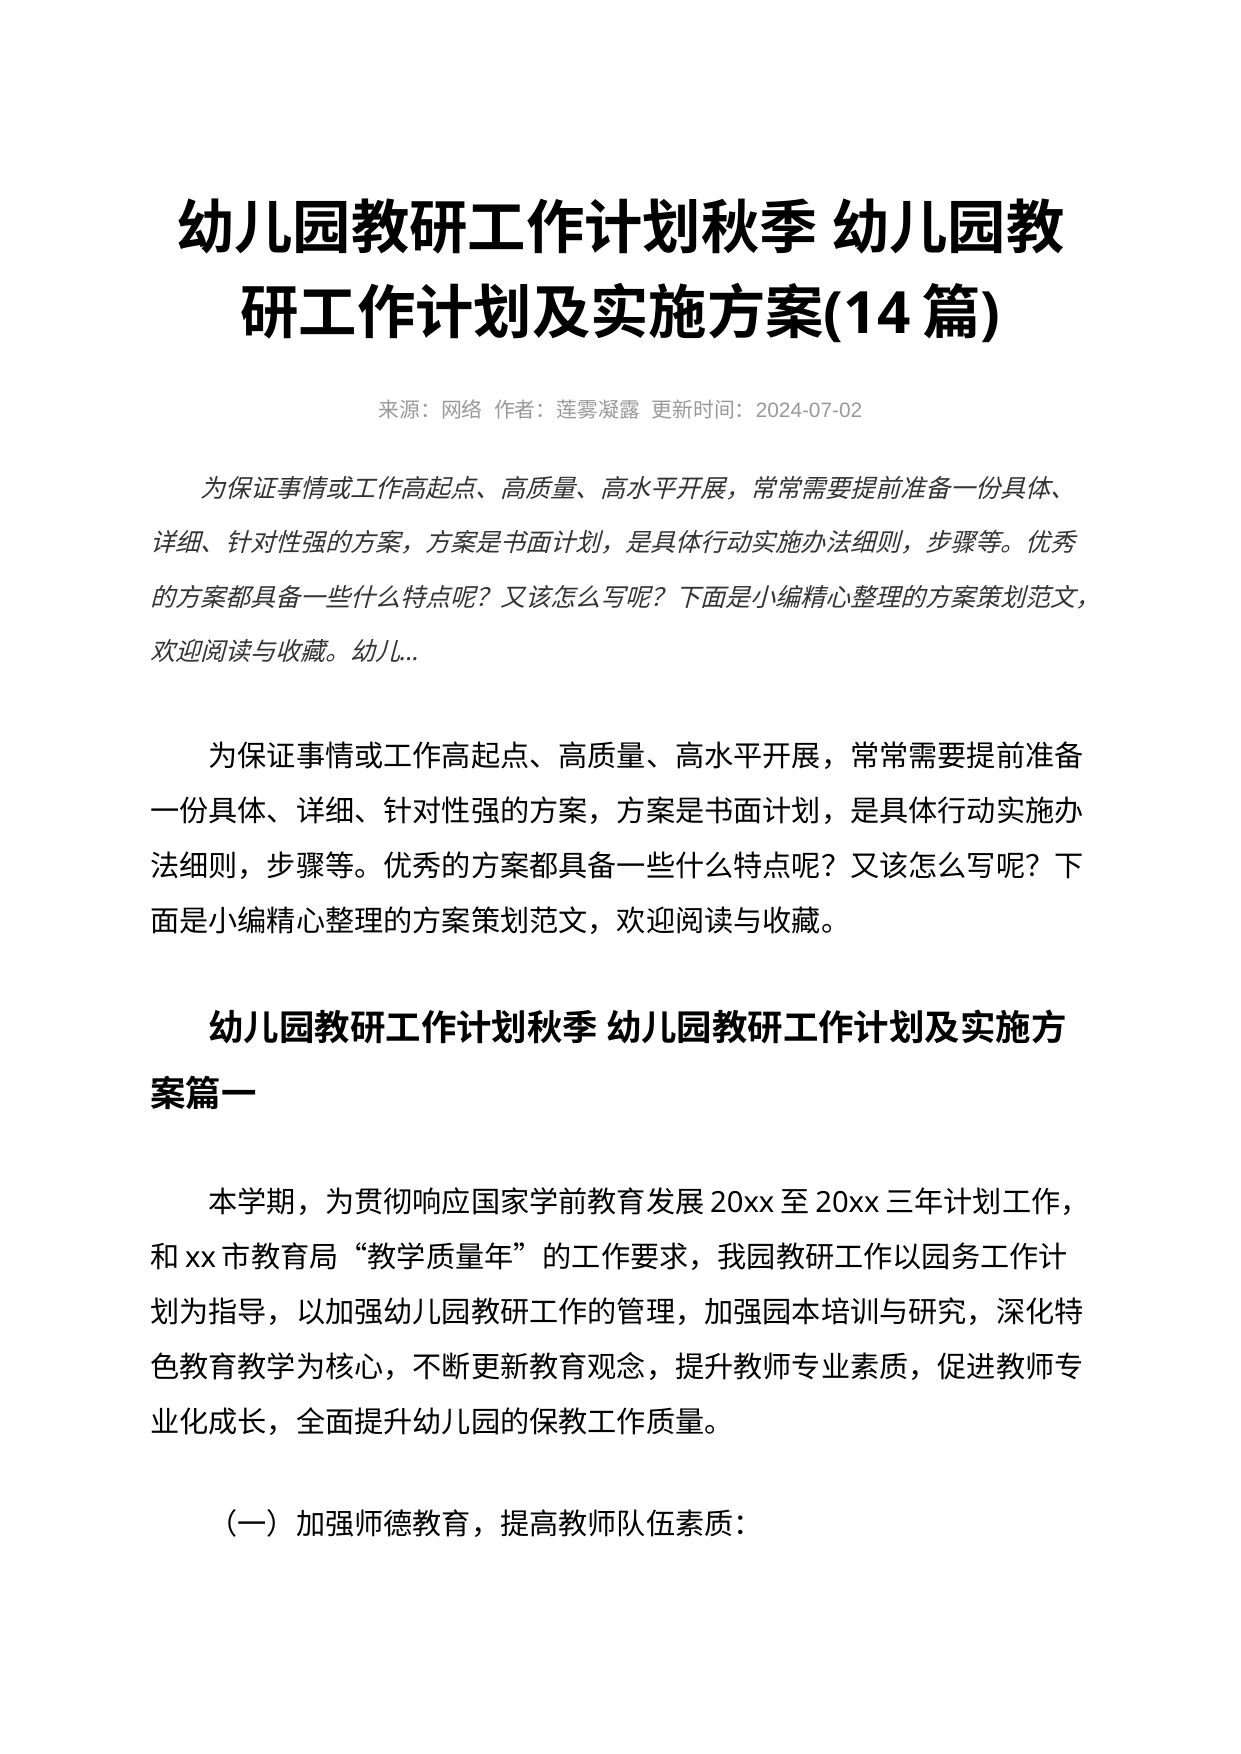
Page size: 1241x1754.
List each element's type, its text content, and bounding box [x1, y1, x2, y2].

text （一）加强师德教育，提高教师队伍素质： [150, 1501, 1090, 1543]
text 幼儿园教研工作计划秋季 幼儿园教研工作计划及实施方案篇一 [150, 999, 1090, 1117]
subtitle 幼儿园教研工作计划秋季 幼儿园教研工作计划及实施方案(14篇) [150, 181, 1090, 351]
text 本学期，为贯彻响应国家学前教育发展20xx至20xx三年计划工作，和xx市教育局“教学质量年”的工作要求，我园教研工作以园务工作计划为指导，以加强幼儿园教研工作的管理，加强园本培训与研究，深化特色教育教学为核心，不断更新教育观念，提升教师专业素质，促进教师专业化成长，全面提升幼儿园的保教工作质量。 [150, 1179, 1090, 1441]
text 来源：网络 作者：莲雾凝露 更新时间：2024-07-02 [150, 397, 1090, 421]
text 为保证事情或工作高起点、高质量、高水平开展，常常需要提前准备一份具体、详细、针对性强的方案，方案是书面计划，是具体行动实施办法细则，步骤等。优秀的方案都具备一些什么特点呢？又该怎么写呢？下面是小编精心整理的方案策划范文，欢迎阅读与收藏。幼儿... [150, 468, 1090, 668]
text 为保证事情或工作高起点、高质量、高水平开展，常常需要提前准备一份具体、详细、针对性强的方案，方案是书面计划，是具体行动实施办法细则，步骤等。优秀的方案都具备一些什么特点呢？又该怎么写呢？下面是小编精心整理的方案策划范文，欢迎阅读与收藏。 [150, 733, 1090, 939]
